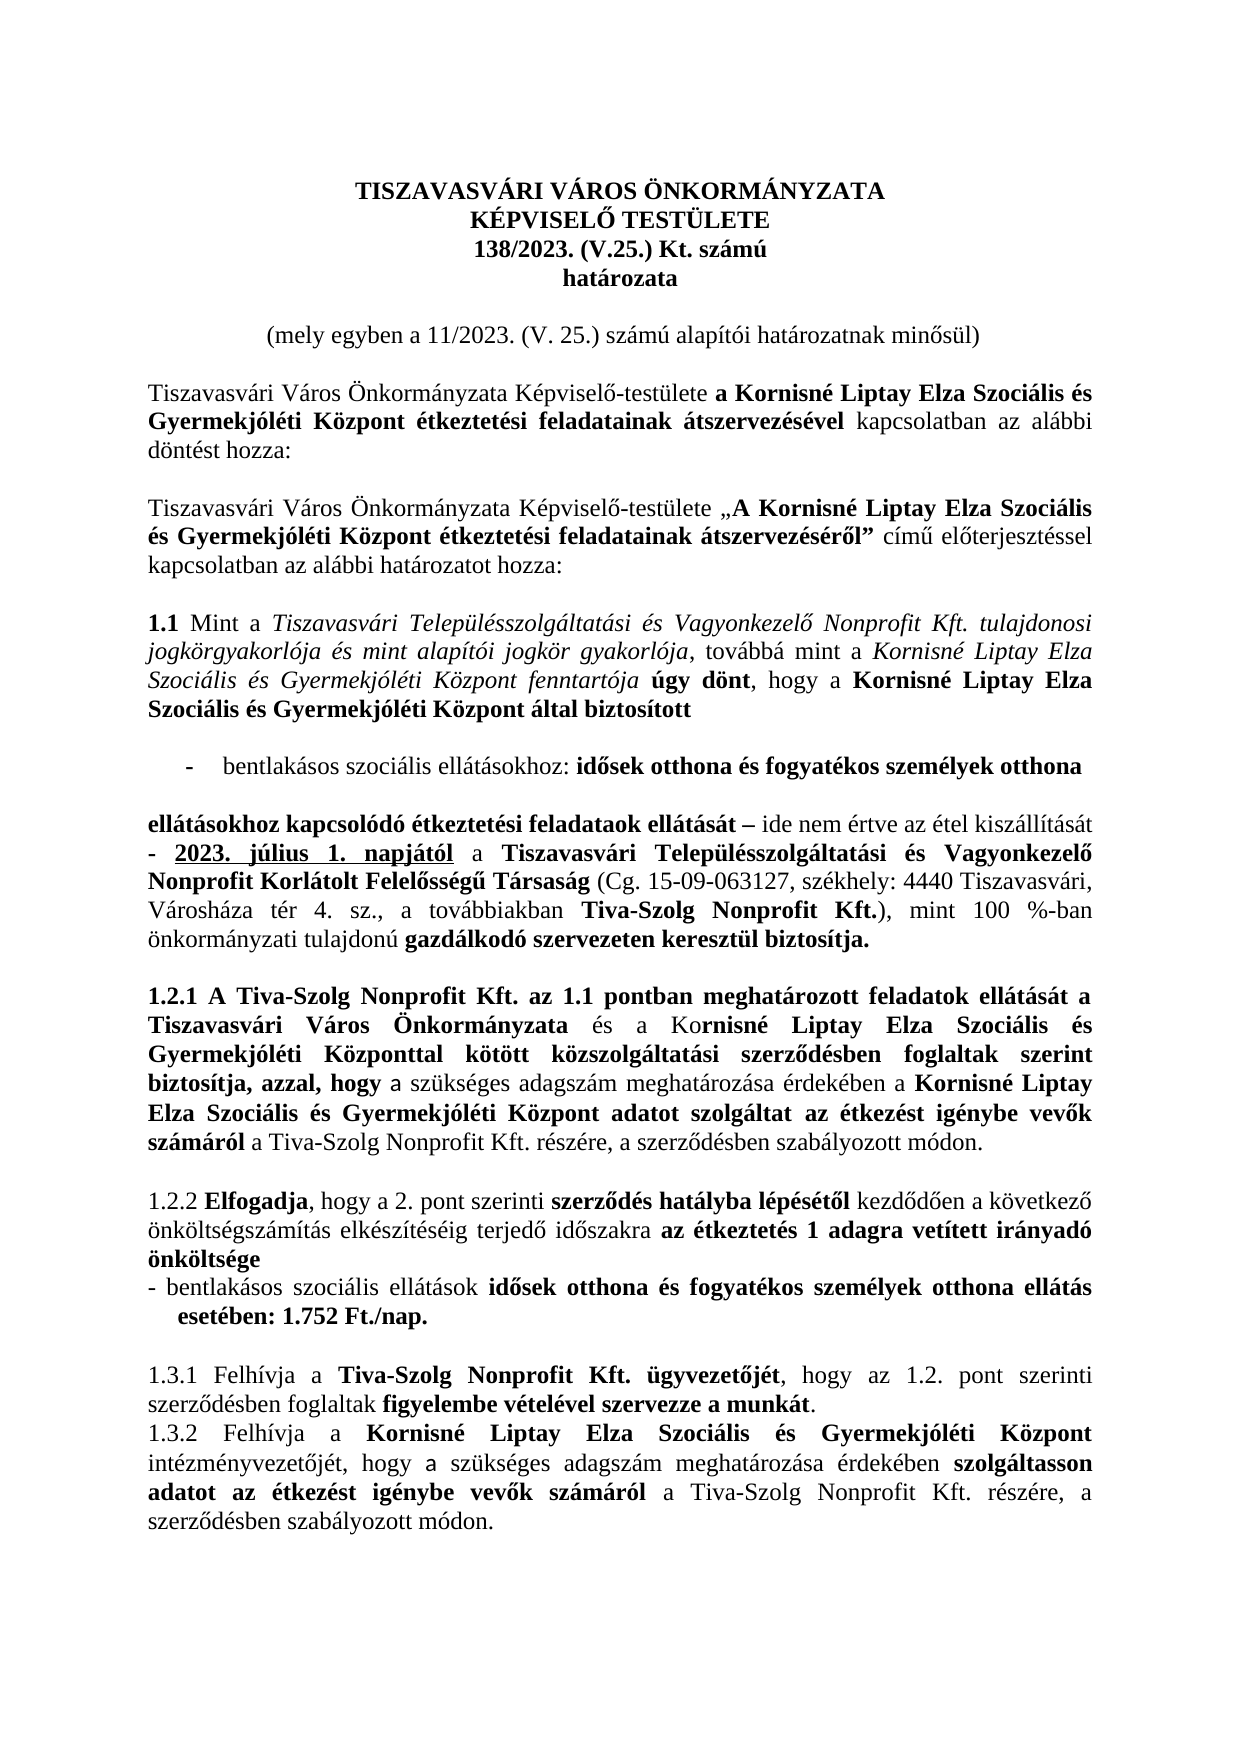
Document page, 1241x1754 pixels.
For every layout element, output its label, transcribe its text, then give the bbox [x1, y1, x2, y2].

list bentlakásos szociális ellátásokhoz: idősek otthona és fogyatékos személyek otthona [185, 751, 1093, 780]
text (mely egyben a 11/2023. (V. 25.) számú alapítói határozatnak minősül) [148, 320, 1093, 349]
text KÉPVISELŐ TESTÜLETE [148, 205, 1093, 234]
text határozata [148, 263, 1093, 291]
text TISZAVASVÁRI VÁROS ÖNKORMÁNYZATA [148, 176, 1093, 205]
text 1.3.1 Felhívja a Tiva-Szolg Nonprofit Kft. ügyvezetőjét, hogy az 1.2. pont szerinti szerződésben foglaltak figyelembe vételével szervezze a munkát. [148, 1360, 1093, 1418]
text 138/2023. (V.25.) Kt. számú [148, 234, 1093, 263]
text 1.1 Mint a Tiszavasvári Településszolgáltatási és Vagyonkezelő Nonprofit Kft. tulajdonosi jogkörgyakorlója és mint alapítói jogkör gyakorlója, továbbá mint a Kornisné Liptay Elza Szociális és Gyermekjóléti Központ fenntartója úgy dönt, hogy a Kornisné Liptay Elza Szociális és Gyermekjóléti Központ által biztosított [148, 608, 1093, 723]
text 1.3.2 Felhívja a Kornisné Liptay Elza Szociális és Gyermekjóléti Központ intézményvezetőjét, hogy a szükséges adagszám meghatározása érdekében szolgáltasson adatot az étkezést igénybe vevők számáról a Tiva-Szolg Nonprofit Kft. részére, a szerződésben szabályozott módon. [148, 1418, 1093, 1535]
text Tiszavasvári Város Önkormányzata Képviselő-testülete a Kornisné Liptay Elza Szociális és Gyermekjóléti Központ étkeztetési feladatainak átszervezésével kapcsolatban az alábbi döntést hozza: [148, 378, 1093, 464]
text 1.2.2 Elfogadja, hogy a 2. pont szerinti szerződés hatályba lépésétől kezdődően a következő önköltségszámítás elkészítéséig terjedő időszakra az étkeztetés 1 adagra vetített irányadó önköltsége [148, 1186, 1093, 1272]
text - bentlakásos szociális ellátások idősek otthona és fogyatékos személyek otthona ellátás esetében: 1.752 Ft./nap. [148, 1272, 1093, 1330]
text Tiszavasvári Város Önkormányzata Képviselő-testülete „A Kornisné Liptay Elza Szociális és Gyermekjóléti Központ étkeztetési feladatainak átszervezéséről” című előterjesztéssel kapcsolatban az alábbi határozatot hozza: alábbi [148, 493, 1093, 579]
text 1.2.1 A Tiva-Szolg Nonprofit Kft. az 1.1 pontban meghatározott feladatok ellátását a Tiszavasvári Város Önkormányzata és a Kornisné Liptay Elza Szociális és Gyermekjóléti Központtal kötött közszolgáltatási szerződésben foglaltak szerint biztosítja, azzal, hogy a szükséges adagszám meghatározása érdekében a Kornisné Liptay Elza Szociális és Gyermekjóléti Központ adatot szolgáltat az étkezést igénybe vevők számáról a Tiva-Szolg Nonprofit Kft. részére, a szerződésben szabályozott módon. [148, 981, 1093, 1156]
text ellátásokhoz kapcsolódó étkeztetési feladataok ellátását – ide nem értve az étel kiszállítását - 2023. július 1. napjától a Tiszavasvári Településszolgáltatási és Vagyonkezelő Nonprofit Korlátolt Felelősségű Társaság (Cg. 15-09-063127, székhely: 4440 Tiszavasvári, Városháza tér 4. sz., a továbbiakban Tiva-Szolg Nonprofit Kft.), mint 100 %-ban önkormányzati tulajdonú gazdálkodó szervezeten keresztül biztosítja. [148, 809, 1093, 953]
